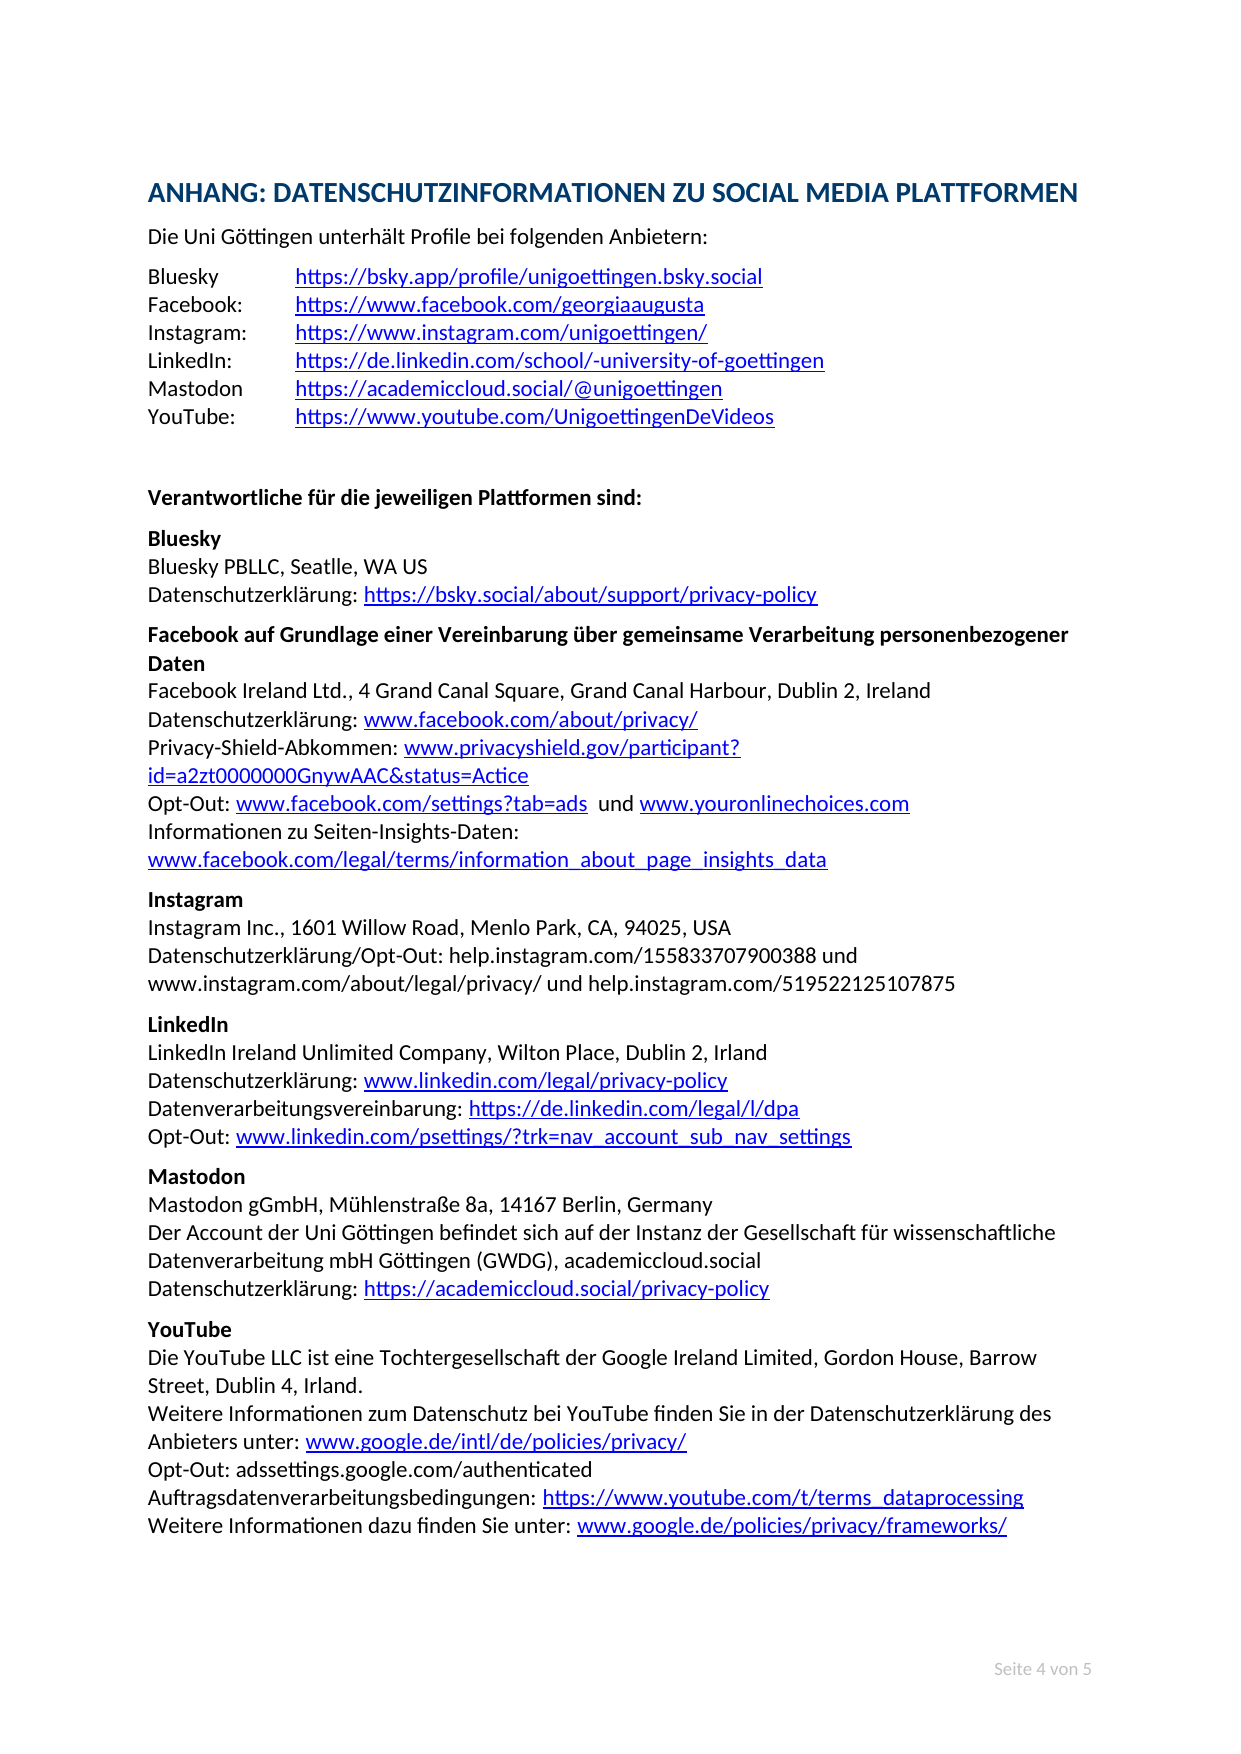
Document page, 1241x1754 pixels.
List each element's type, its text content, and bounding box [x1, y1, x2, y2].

text Bluesky https://bsky.app/profile/unigoettingen.bsky.social Facebook: https://www.facebook.com/georgiaaugusta Instagram: https://www.instagram.com/unigoettingen/ LinkedIn: https://de.linkedin.com/school/-university-of-goettingen Mastodon https://academiccloud.social/@unigoettingen YouTube: https://www.youtube.com/UnigoettingenDeVideos [148, 262, 1092, 431]
text Verantwortliche für die jeweiligen Plattformen sind: [148, 483, 1092, 512]
subtitle Anhang: Datenschutzinformationen zu Social Media Plattformen [148, 174, 1092, 209]
text YouTube Die YouTube LLC ist eine Tochtergesellschaft der Google Ireland Limited, Gordon House, Barrow Street, Dublin 4, Irland. Weitere Informationen zum Datenschutz bei YouTube finden Sie in der Datenschutzerklärung des Anbieters unter: www.google.de/intl/de/policies/privacy/ Opt-Out: adssettings.google.com/authenticated Auftragsdatenverarbeitungsbedingungen: https://www.youtube.com/t/terms_dataprocessing Weitere Informationen dazu finden Sie unter: www.google.de/policies/privacy/frameworks/ [148, 1315, 1092, 1539]
text LinkedIn LinkedIn Ireland Unlimited Company, Wilton Place, Dublin 2, Irland Datenschutzerklärung: www.linkedin.com/legal/privacy-policy Datenverarbeitungsvereinbarung: https://de.linkedin.com/legal/l/dpa Opt-Out: www.linkedin.com/psettings/?trk=nav_account_sub_nav_settings [148, 1010, 1092, 1150]
text Bluesky Bluesky PBLLC, Seatlle, WA US Datenschutzerklärung: https://bsky.social/about/support/privacy-policy [148, 524, 1092, 608]
text Instagram Instagram Inc., 1601 Willow Road, Menlo Park, CA, 94025, USA Datenschutzerklärung/Opt-Out: help.instagram.com/155833707900388 und www.instagram.com/about/legal/privacy/ und help.instagram.com/519522125107875 [148, 885, 1092, 997]
text Die Uni Göttingen unterhält Profile bei folgenden Anbietern: [148, 222, 1092, 250]
text Mastodon Mastodon gGmbH, Mühlenstraße 8a, 14167 Berlin, Germany Der Account der Uni Göttingen befindet sich auf der Instanz der Gesellschaft für wissenschaftliche Datenverarbeitung mbH Göttingen (GWDG), academiccloud.social Datenschutzerklärung: https://academiccloud.social/privacy-policy [148, 1162, 1092, 1303]
text Facebook auf Grundlage einer Vereinbarung über gemeinsame Verarbeitung personenbezogener Daten Facebook Ireland Ltd., 4 Grand Canal Square, Grand Canal Harbour, Dublin 2, Ireland Datenschutzerklärung: www.facebook.com/about/privacy/ Privacy-Shield-Abkommen: www.privacyshield.gov/participant?id=a2zt0000000GnywAAC&status=Actice Opt-Out: www.facebook.com/settings?tab=ads und www.youronlinechoices.com Informationen zu Seiten-Insights-Daten: www.facebook.com/legal/terms/information_about_page_insights_data [148, 621, 1092, 873]
